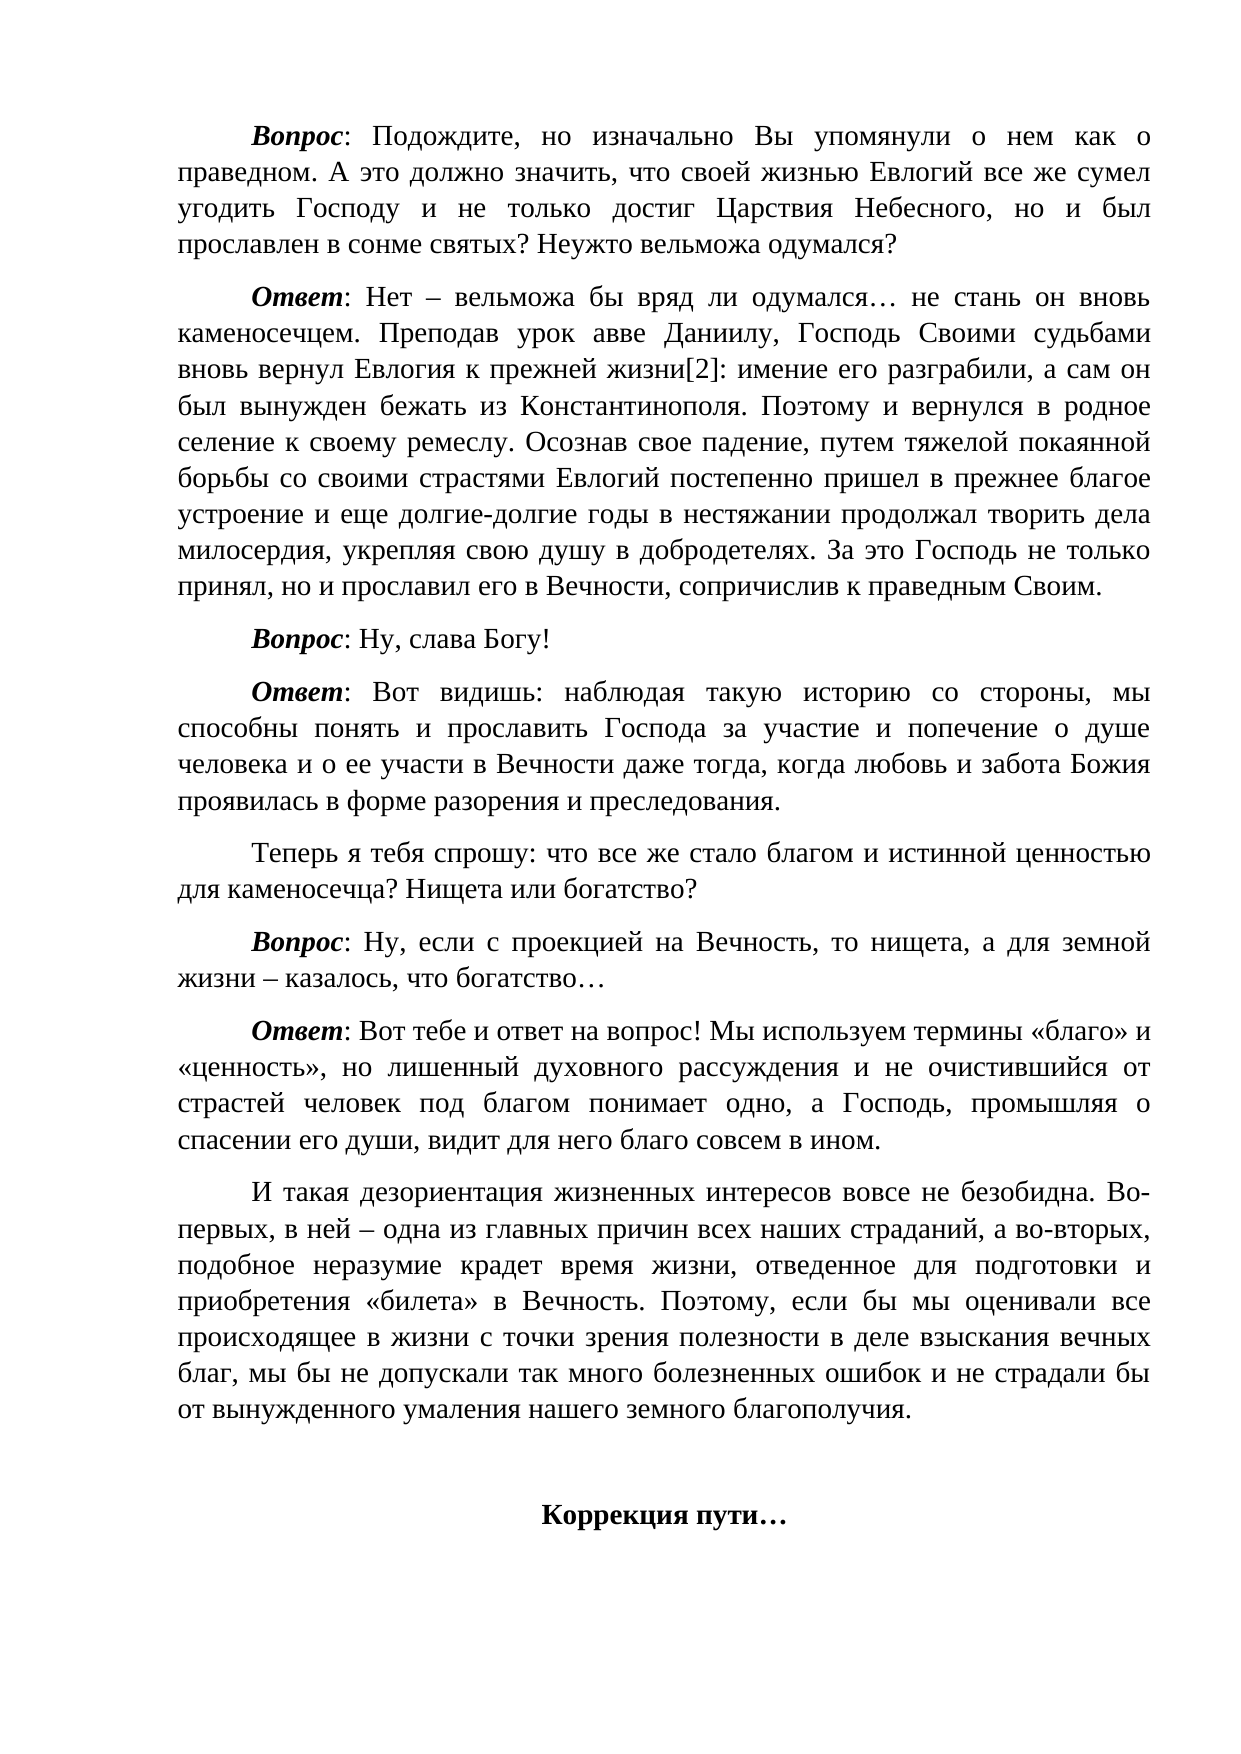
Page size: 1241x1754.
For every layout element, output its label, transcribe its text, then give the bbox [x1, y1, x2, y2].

text Ответ: Вот видишь: наблюдая такую историю со стороны, мы способны понять и прославить Господа за участие и попечение о душе человека и о ее участи в Вечности даже тогда, когда любовь и забота Божия проявилась в форме разорения и преследования. [177, 674, 1152, 816]
text И такая дезориентация жизненных интересов вовсе не безобидна. Во-первых, в ней – одна из главных причин всех наших страданий, а во-вторых, подобное неразумие крадет время жизни, отведенное для подготовки и приобретения «билета» в Вечность. Поэтому, если бы мы оценивали все происходящее в жизни с точки зрения полезности в деле взыскания вечных благ, мы бы не допускали так много болезненных ошибок и не страдали бы от вынужденного умаления нашего земного благополучия. [177, 1174, 1152, 1425]
text Теперь я тебя спрошу: что все же стало благом и истинной ценностью для каменосечца? Нищета или богатство? [177, 835, 1152, 905]
text Вопрос: Подождите, но изначально Вы упомянули о нем как о праведном. А это должно значить, что своей жизнью Евлогий все же сумел угодить Господу и не только достиг Царствия Небесного, но и был прославлен в сонме святых? Неужто вельможа одумался? [177, 118, 1152, 260]
text Вопрос: Ну, слава Богу! [177, 621, 1152, 655]
text Ответ: Нет – вельможа бы вряд ли одумался… не стань он вновь каменосечцем. Преподав урок авве Даниилу, Господь Своими судьбами вновь вернул Евлогия к прежней жизни[2]: имение его разграбили, а сам он был вынужден бежать из Константинополя. Поэтому и вернулся в родное селение к своему ремеслу. Осознав свое падение, путем тяжелой покаянной борьбы со своими страстями Евлогий постепенно пришел в прежнее благое устроение и еще долгие-долгие годы в нестяжании продолжал творить дела милосердия, укрепляя свою душу в добродетелях. За это Господь не только принял, но и прославил его в Вечности, сопричислив к праведным Своим. [177, 279, 1152, 602]
text Ответ: Вот тебе и ответ на вопрос! Мы используем термины «благо» и «ценность», но лишенный духовного рассуждения и не очистившийся от страстей человек под благом понимает одно, а Господь, промышляя о спасении его души, видит для него благо совсем в ином. [177, 1013, 1152, 1155]
text Вопрос: Ну, если с проекцией на Вечность, то нищета, а для земной жизни – казалось, что богатство… [177, 924, 1152, 994]
text Коррекция пути… [177, 1497, 1152, 1531]
